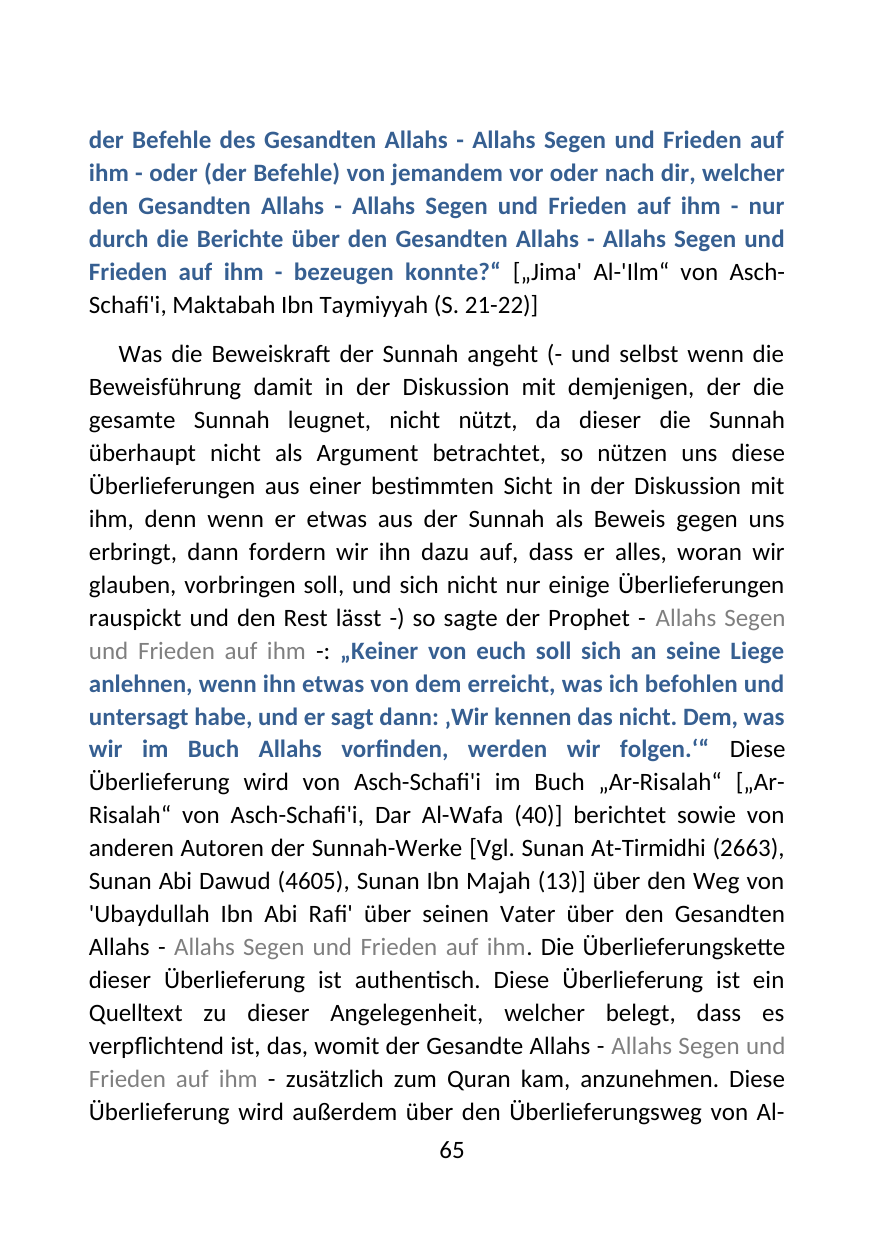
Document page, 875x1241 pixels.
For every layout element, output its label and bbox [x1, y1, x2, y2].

text [89, 124, 785, 319]
text [89, 339, 785, 1126]
